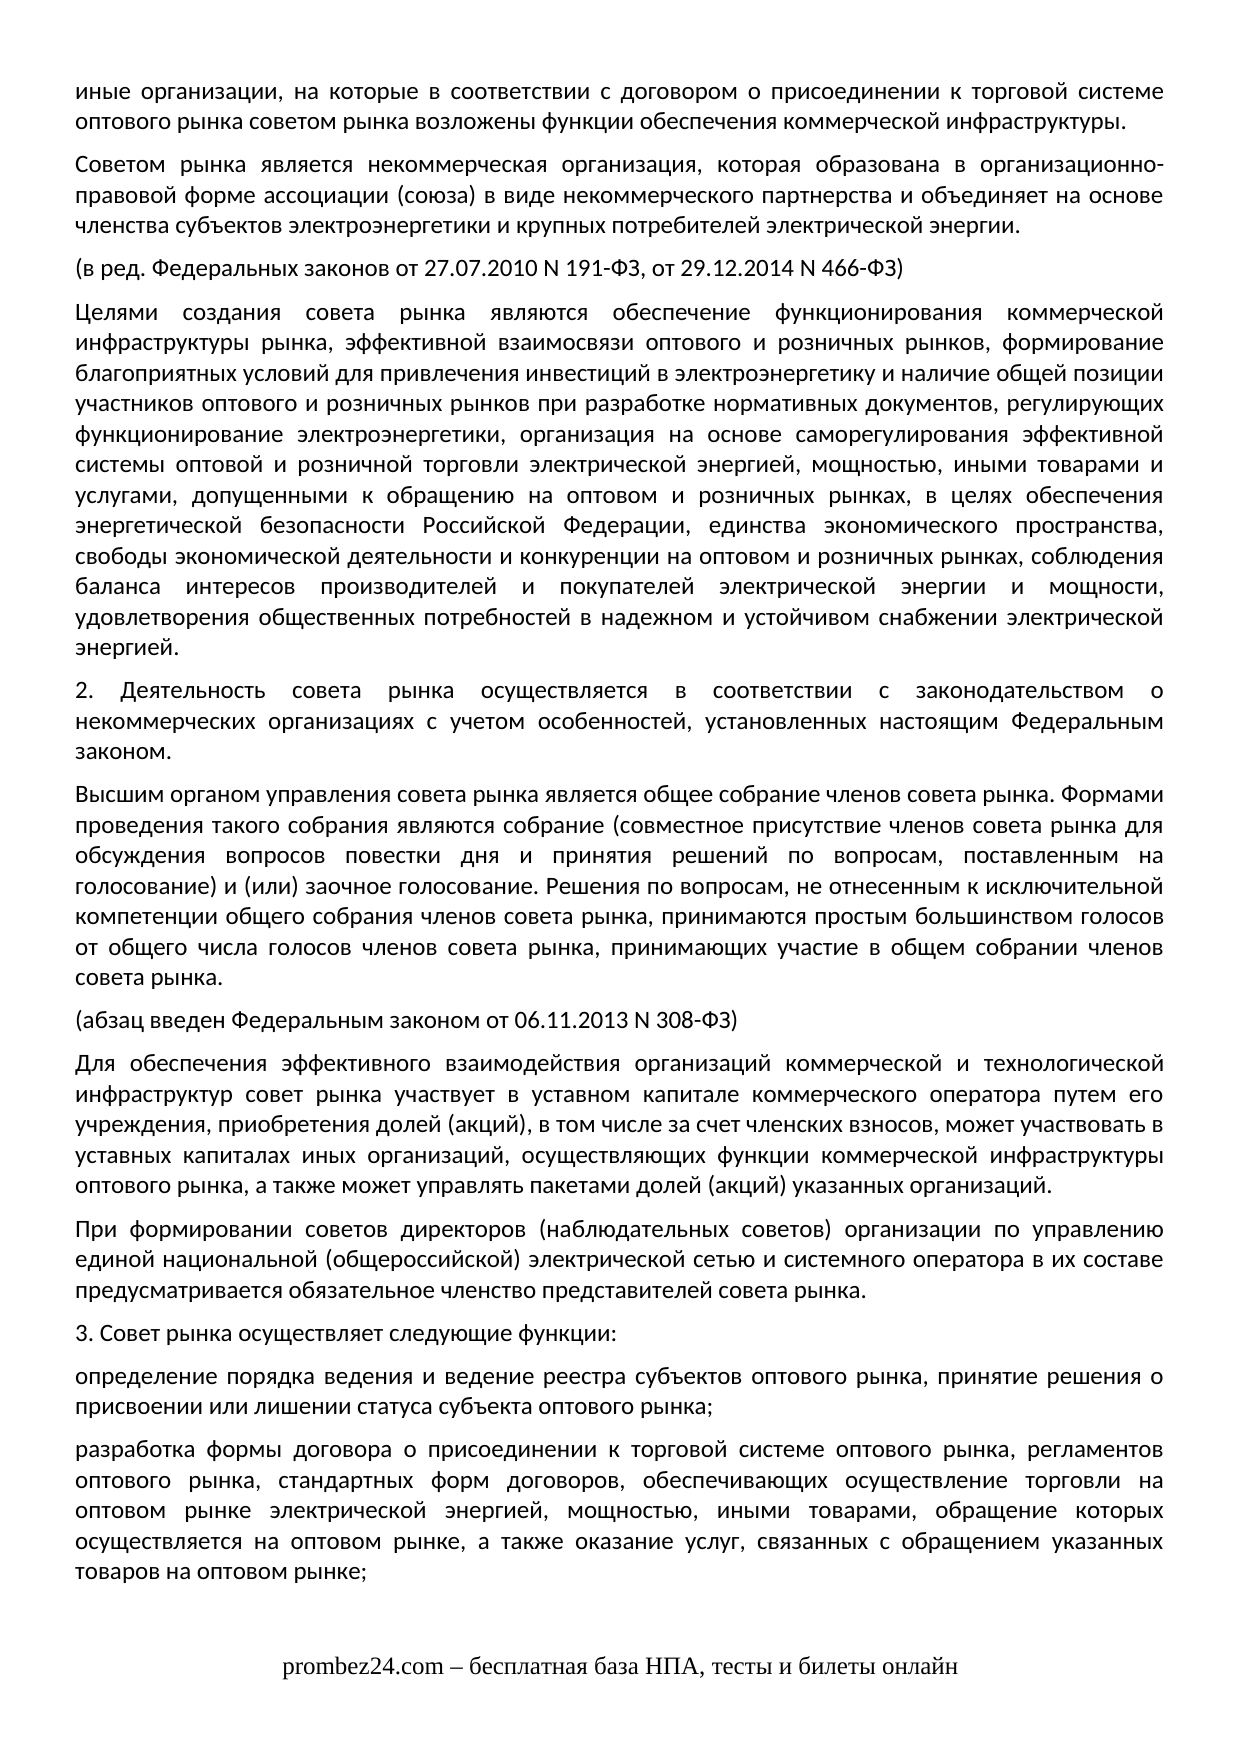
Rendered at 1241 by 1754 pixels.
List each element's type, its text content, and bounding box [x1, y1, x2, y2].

text 3. Совет рынка осуществляет следующие функции: [75, 1317, 1165, 1347]
text (абзац введен Федеральным законом от 06.11.2013 N 308-ФЗ) [75, 1004, 1165, 1035]
text 2. Деятельность совета рынка осуществляется в соответствии с законодательством о некоммерческих организациях с учетом особенностей, установленных настоящим Федеральным законом. [75, 674, 1165, 766]
text иные организации, на которые в соответствии с договором о присоединении к торговой системе оптового рынка советом рынка возложены функции обеспечения коммерческой инфраструктуры. [75, 75, 1165, 136]
text Для обеспечения эффективного взаимодействия организаций коммерческой и технологической инфраструктур совет рынка участвует в уставном капитале коммерческого оператора путем его учреждения, приобретения долей (акций), в том числе за счет членских взносов, может участвовать в уставных капиталах иных организаций, осуществляющих функции коммерческой инфраструктуры оптового рынка, а также может управлять пакетами долей (акций) указанных организаций. [75, 1048, 1165, 1200]
text разработка формы договора о присоединении к торговой системе оптового рынка, регламентов оптового рынка, стандартных форм договоров, обеспечивающих осуществление торговли на оптовом рынке электрической энергией, мощностью, иными товарами, обращение которых осуществляется на оптовом рынке, а также оказание услуг, связанных с обращением указанных товаров на оптовом рынке; [75, 1433, 1165, 1586]
text Целями создания совета рынка являются обеспечение функционирования коммерческой инфраструктуры рынка, эффективной взаимосвязи оптового и розничных рынков, формирование благоприятных условий для привлечения инвестиций в электроэнергетику и наличие общей позиции участников оптового и розничных рынков при разработке нормативных документов, регулирующих функционирование электроэнергетики, организация на основе саморегулирования эффективной системы оптовой и розничной торговли электрической энергией, мощностью, иными товарами и услугами, допущенными к обращению на оптовом и розничных рынках, в целях обеспечения энергетической безопасности Российской Федерации, единства экономического пространства, свободы экономической деятельности и конкуренции на оптовом и розничных рынках, соблюдения баланса интересов производителей и покупателей электрической энергии и мощности, удовлетворения общественных потребностей в надежном и устойчивом снабжении электрической энергией. [75, 296, 1165, 662]
text При формировании советов директоров (наблюдательных советов) организации по управлению единой национальной (общероссийской) электрической сетью и системного оператора в их составе предусматривается обязательное членство представителей совета рынка. [75, 1213, 1165, 1304]
text определение порядка ведения и ведение реестра субъектов оптового рынка, принятие решения о присвоении или лишении статуса субъекта оптового рынка; [75, 1360, 1165, 1421]
text Советом рынка является некоммерческая организация, которая образована в организационно-правовой форме ассоциации (союза) в виде некоммерческого партнерства и объединяет на основе членства субъектов электроэнергетики и крупных потребителей электрической энергии. [75, 148, 1165, 240]
text (в ред. Федеральных законов от 27.07.2010 N 191-ФЗ, от 29.12.2014 N 466-ФЗ) [75, 253, 1165, 283]
text Высшим органом управления совета рынка является общее собрание членов совета рынка. Формами проведения такого собрания являются собрание (совместное присутствие членов совета рынка для обсуждения вопросов повестки дня и принятия решений по вопросам, поставленным на голосование) и (или) заочное голосование. Решения по вопросам, не отнесенным к исключительной компетенции общего собрания членов совета рынка, принимаются простым большинством голосов от общего числа голосов членов совета рынка, принимающих участие в общем собрании членов совета рынка. [75, 778, 1165, 992]
